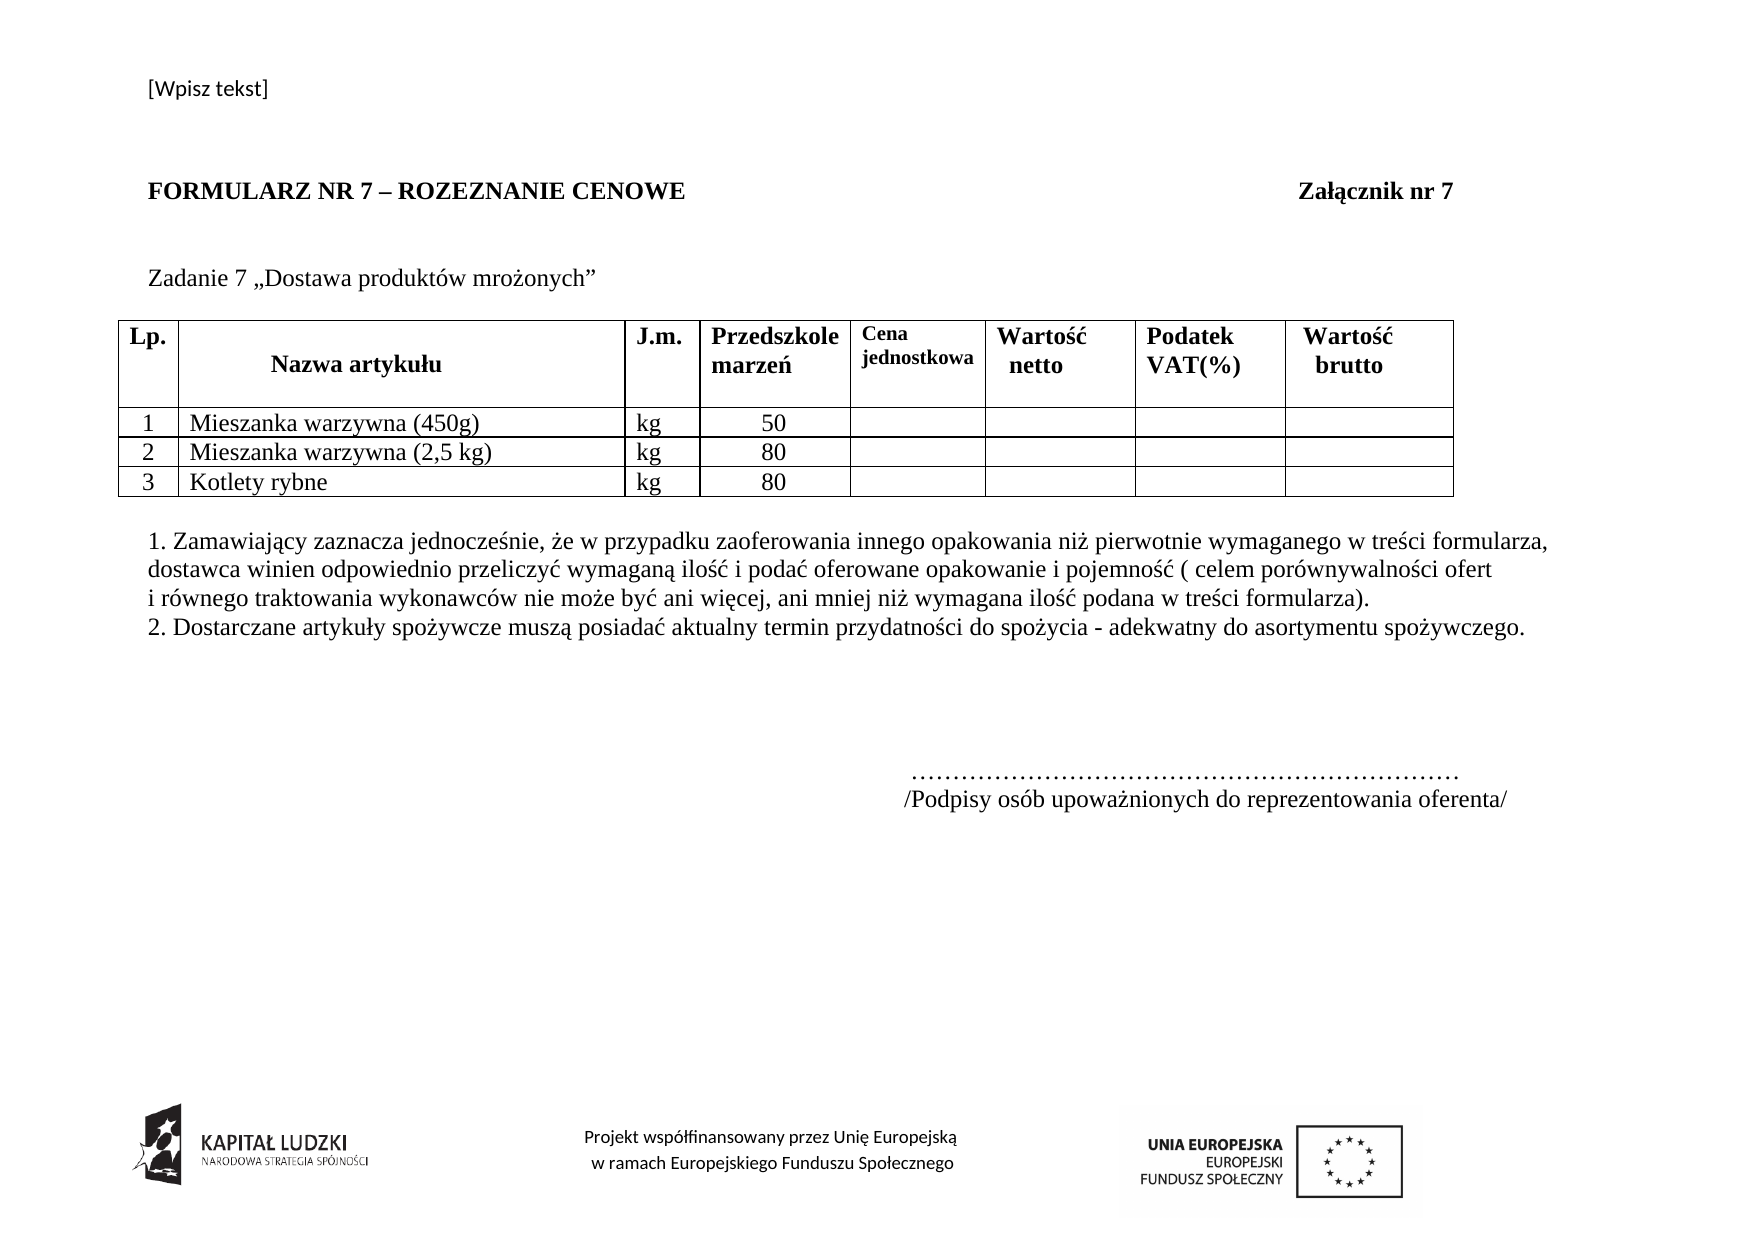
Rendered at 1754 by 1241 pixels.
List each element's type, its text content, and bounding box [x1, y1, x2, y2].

text Zadanie 7 „Dostawa produktów mrożonych” [148, 263, 1606, 291]
table_header J.m. [626, 321, 699, 407]
table_cell kg [626, 438, 699, 466]
text 1. Zamawiający zaznacza jednocześnie, że w przypadku zaoferowania innego opakowania niż pierwotnie wymaganego w treści formularza, dostawca winien odpowiednio przeliczyć wymaganą ilość i podać oferowane opakowanie i pojemność ( celem porównywalności ofert i równego traktowania wykonawców nie może być ani więcej, ani mniej niż wymagana ilość podana w treści formularza). [148, 526, 1606, 612]
table_cell [851, 467, 985, 496]
table_header Wartość brutto [1286, 321, 1453, 407]
table_cell Kotlety rybne [179, 467, 624, 496]
text ………………………………………………………… [148, 756, 1606, 784]
picture [1119, 1105, 1423, 1218]
table_cell kg [626, 467, 699, 496]
table_cell [851, 408, 985, 436]
text FORMULARZ NR 7 – ROZEZNANIE CENOWE Załącznik nr 7 [148, 176, 1606, 205]
table_cell Mieszanka warzywna () [179, 438, 624, 466]
table_cell [986, 408, 1135, 436]
table_cell [1286, 408, 1453, 436]
table_cell [1286, 467, 1453, 496]
table_cell 2 [119, 438, 178, 466]
table_cell kg [626, 408, 699, 436]
table_cell 1 [119, 408, 178, 436]
table_header Cena jednostkowa [851, 321, 985, 407]
table_cell [1136, 438, 1285, 466]
table_cell [1136, 467, 1285, 496]
table_cell [851, 438, 985, 466]
text /Podpisy osób upoważnionych do reprezentowania oferenta/ [148, 784, 1606, 813]
table_cell 80 [701, 467, 850, 496]
table_header Wartość netto [986, 321, 1135, 407]
text 2. Dostarczane artykuły spożywcze muszą posiadać aktualny termin przydatności do spożycia - adekwatny do asortymentu spożywczego. [148, 612, 1606, 641]
table_cell [1136, 408, 1285, 436]
table_cell 80 [701, 438, 850, 466]
table_cell [1286, 438, 1453, 466]
table_cell [986, 467, 1135, 496]
table_header Podatek VAT(%) [1136, 321, 1285, 407]
table_cell 3 [119, 467, 178, 496]
table_cell [986, 438, 1135, 466]
table_header Przedszkole marzeń [701, 321, 850, 407]
table_cell 50 [701, 408, 850, 436]
table_header Lp. [119, 321, 178, 407]
table_cell Mieszanka warzywna (450g) [179, 408, 624, 436]
table_header Nazwa artykułu [179, 321, 624, 407]
